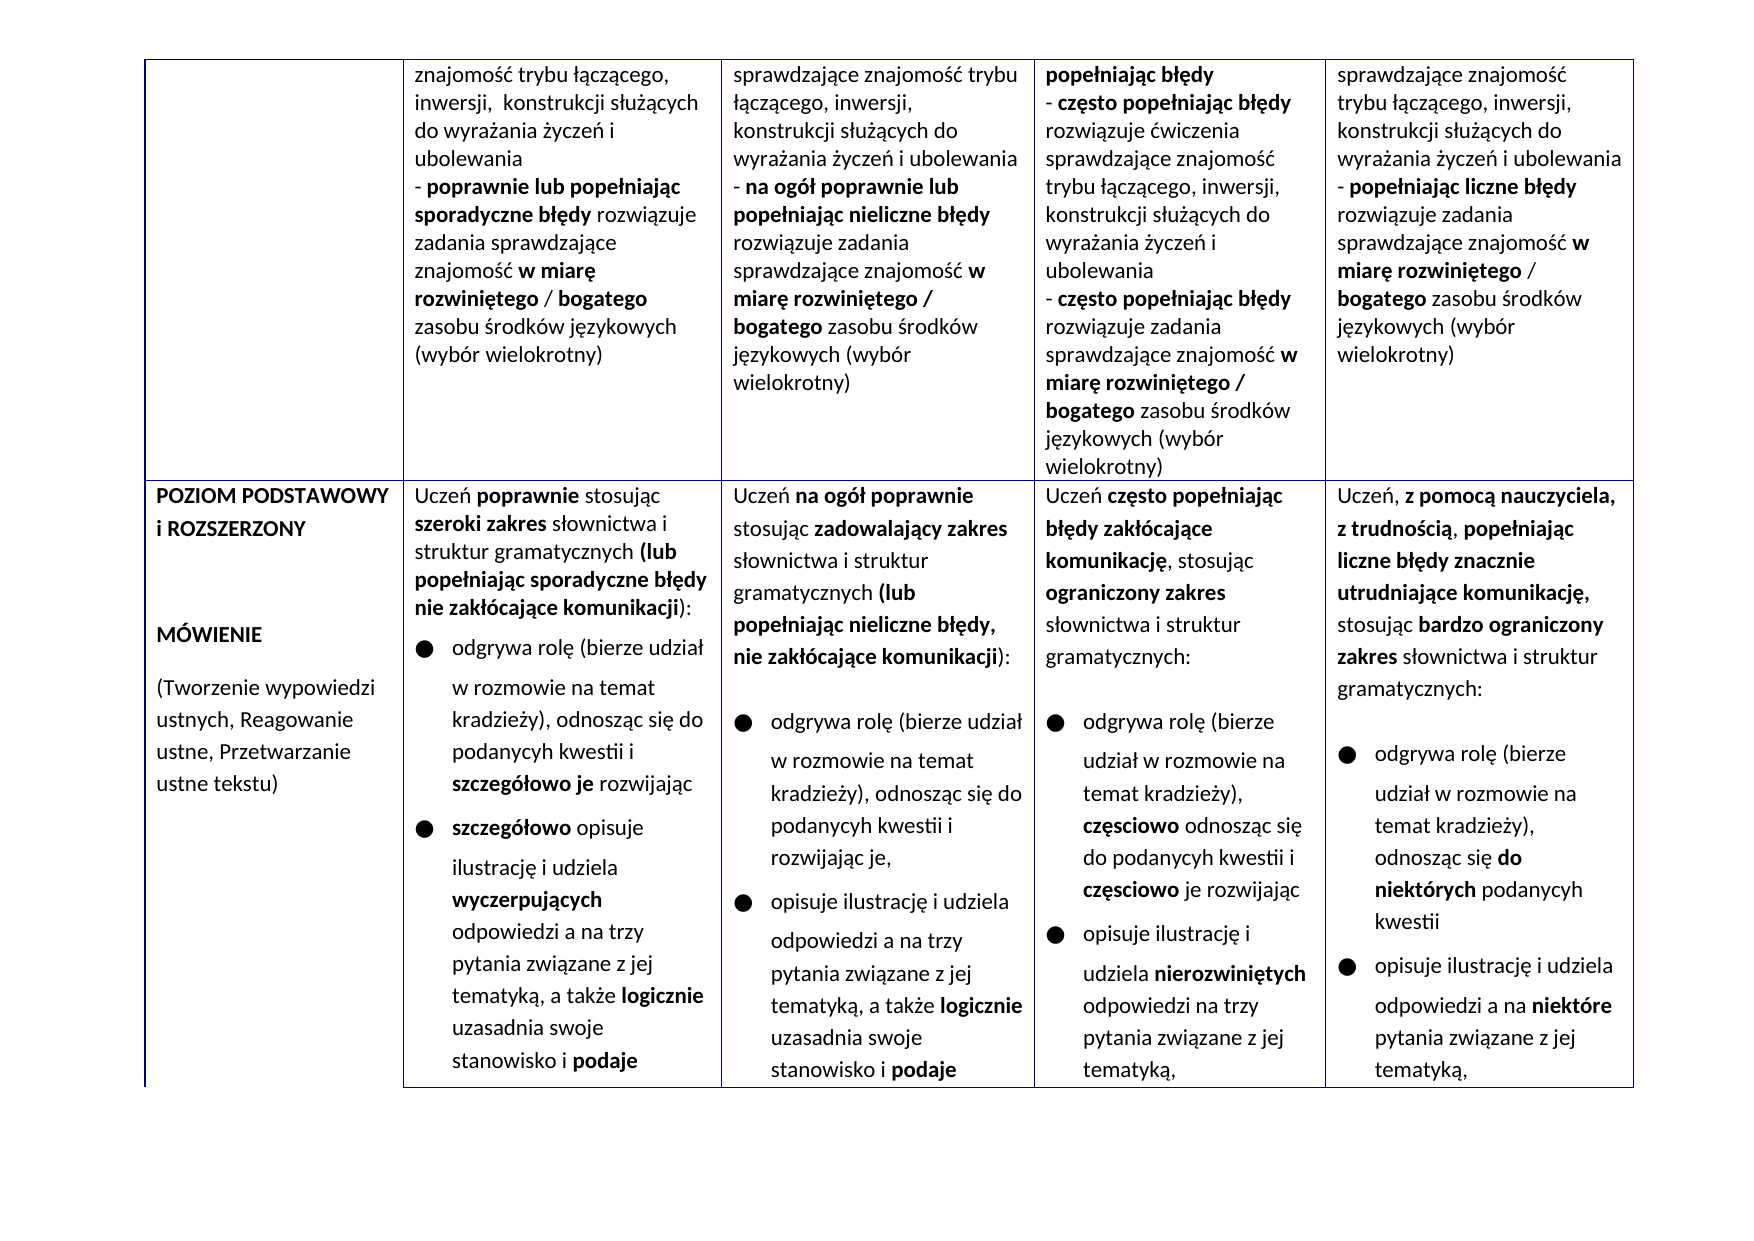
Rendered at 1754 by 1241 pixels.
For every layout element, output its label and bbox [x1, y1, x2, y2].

table_cell [146, 481, 403, 1087]
table_cell [146, 60, 403, 480]
table_cell [404, 60, 721, 480]
table_cell [722, 60, 1034, 480]
table_cell [1035, 481, 1325, 1087]
table_cell [722, 481, 1034, 1087]
table_cell [404, 481, 721, 1087]
table_cell [1326, 60, 1633, 480]
table_cell [1035, 60, 1325, 480]
table_cell [1326, 481, 1633, 1087]
